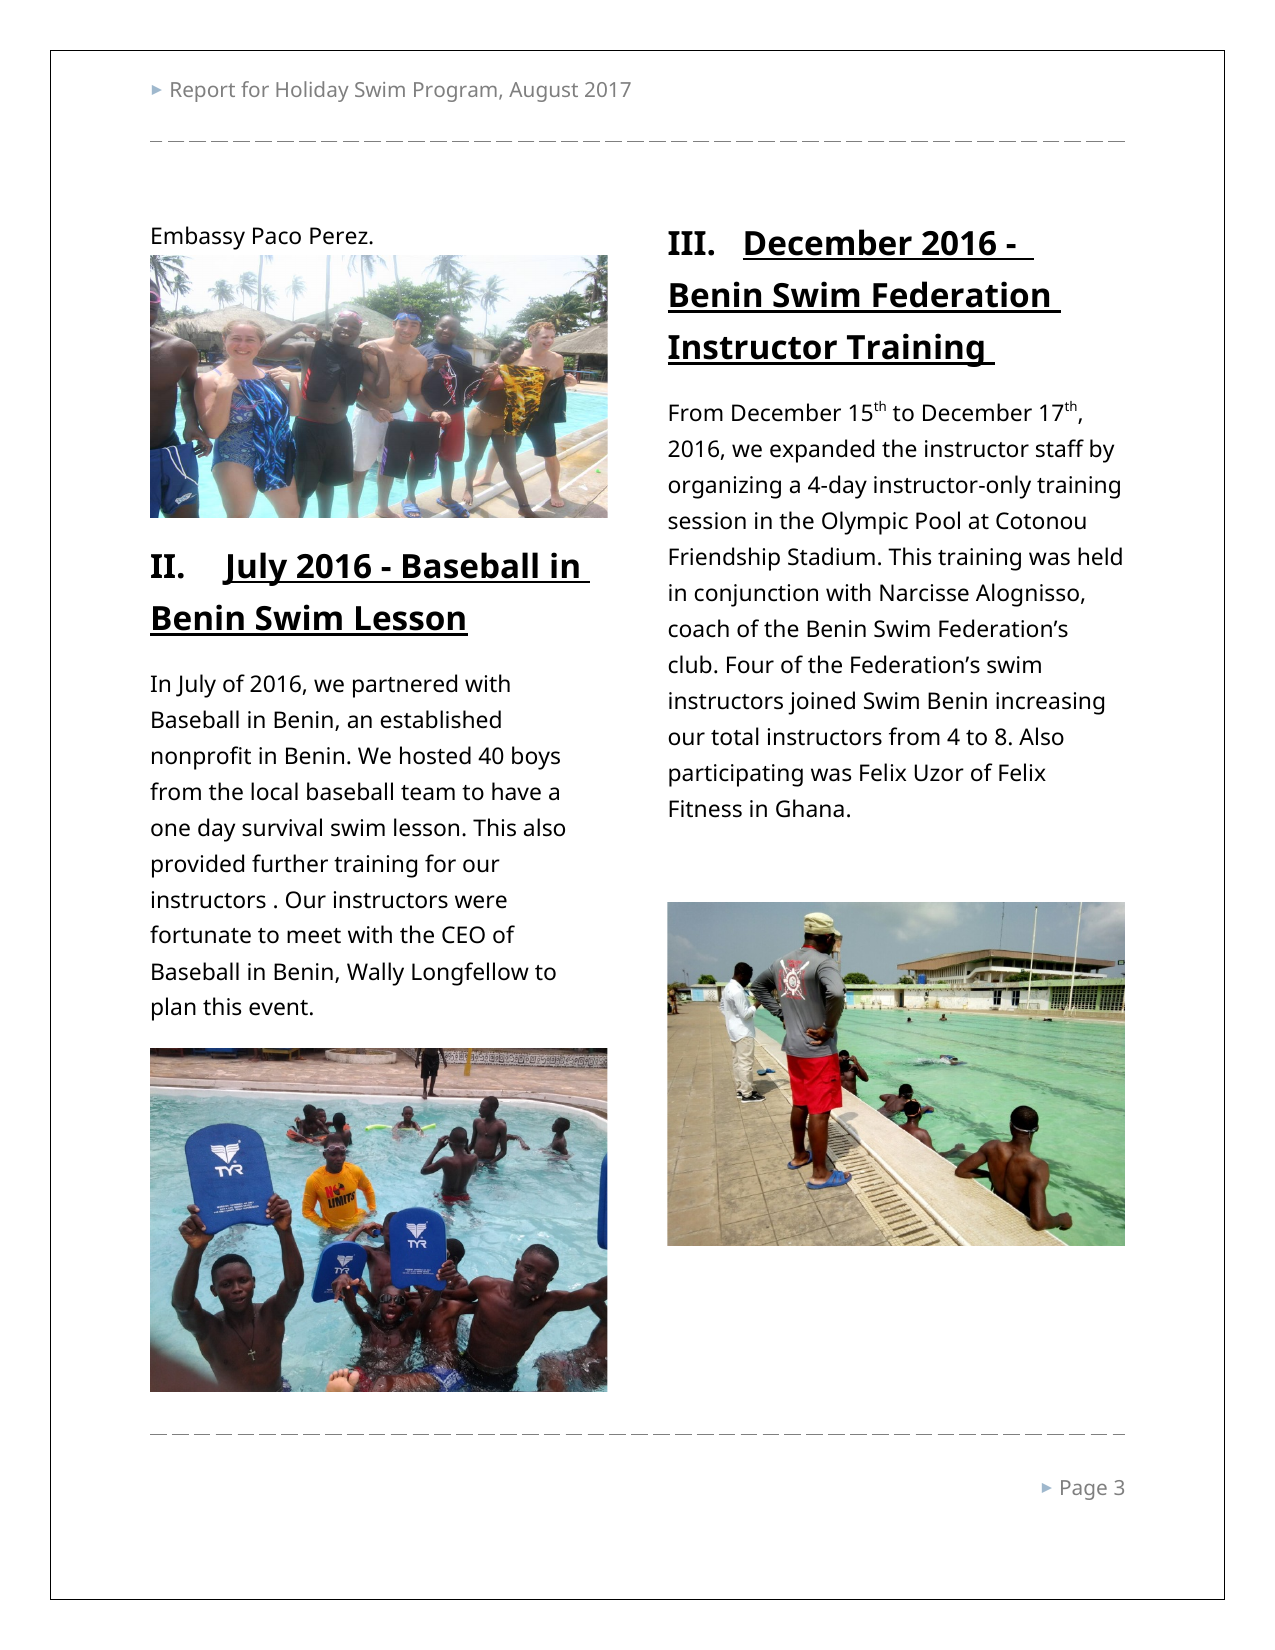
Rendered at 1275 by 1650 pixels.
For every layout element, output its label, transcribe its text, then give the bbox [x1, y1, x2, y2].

picture [150, 1048, 608, 1392]
picture [667, 902, 1125, 1246]
list December 2016 - Benin Swim Federation Instructor Training [667, 220, 1125, 369]
text From December 15th to December 17th, 2016, we expanded the instructor staff by organizing a 4-day instructor-only training session in the Olympic Pool at Cotonou Friendship Stadium. This training was held in conjunction with Narcisse Alognisso, coach of the Benin Swim Federation’s club. Four of the Federation’s swim instructors joined Swim Benin increasing our total instructors from 4 to 8. Also participating was Felix Uzor of Felix Fitness in Ghana. [667, 397, 1125, 824]
text In July of 2016, we partnered with Baseball in Benin, an established nonprofit in Benin. We hosted 40 boys from the local baseball team to have a one day survival swim lesson. This also provided further training for our instructors . Our instructors were fortunate to meet with the CEO of Baseball in Benin, Wally Longfellow to plan this event. [150, 668, 607, 1023]
picture [150, 255, 608, 518]
list July 2016 - Baseball in Benin Swim Lesson [150, 543, 607, 640]
